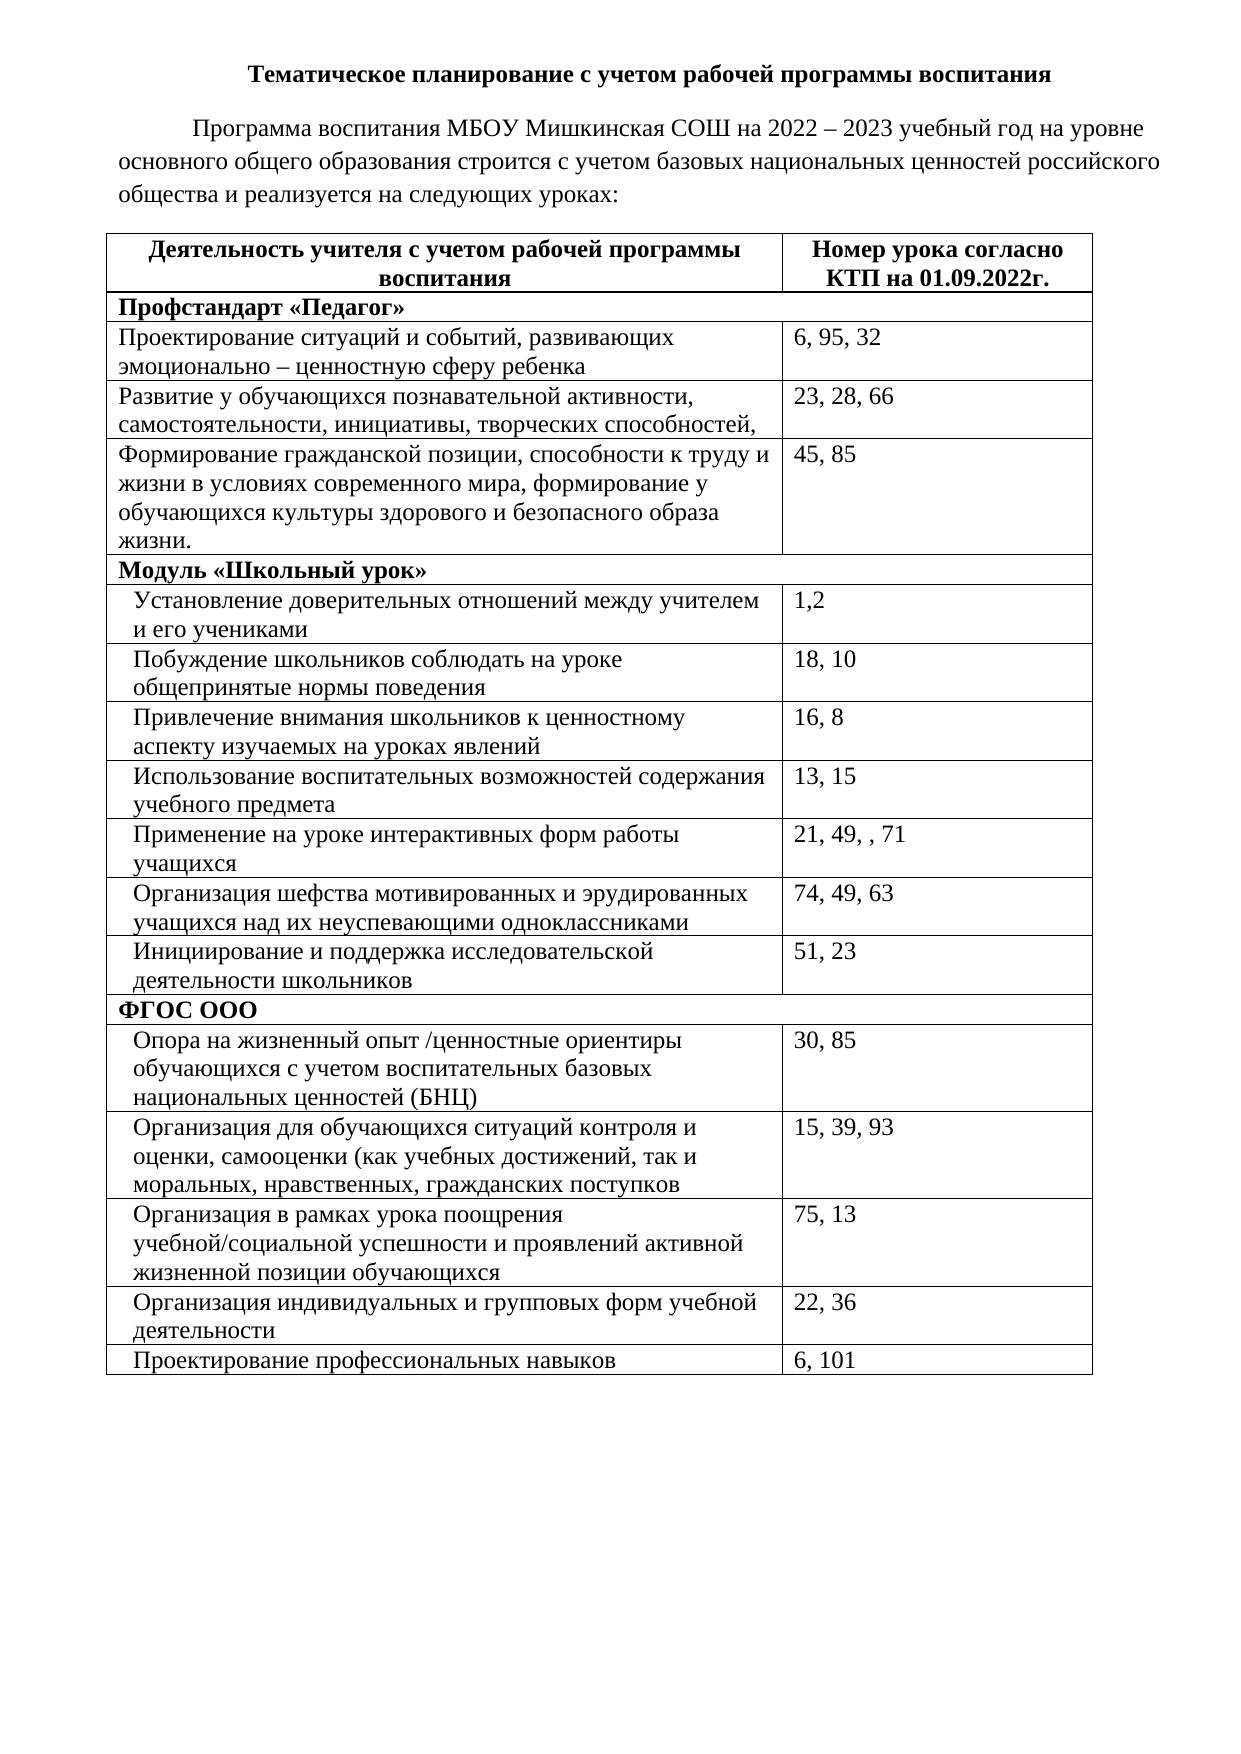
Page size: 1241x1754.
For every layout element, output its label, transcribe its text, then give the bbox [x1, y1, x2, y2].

table_cell 75, 13 [783, 1199, 1092, 1286]
table_cell Модуль «Школьный урок» [107, 555, 1092, 584]
table_header Деятельность учителя с учетом рабочей программы воспитания [107, 234, 782, 291]
table_cell 51, 23 [783, 936, 1092, 994]
table_cell 74, 49, 63 [783, 878, 1092, 935]
table_cell 22, 36 [783, 1287, 1092, 1344]
table_cell Профстандарт «Педагог» [107, 293, 1092, 321]
table_cell Установление доверительных отношений между учителем и его учениками [107, 585, 782, 643]
table_cell 45, 85 [783, 439, 1092, 554]
table_cell 18, 10 [783, 644, 1092, 701]
table_cell Организация шефства мотивированных и эрудированных учащихся над их неуспевающими одноклассниками [107, 878, 782, 935]
table_cell 16, 8 [783, 702, 1092, 760]
table_cell 23, 28, 66 [783, 381, 1092, 438]
table_cell Организация в рамках урока поощрения учебной/социальной успешности и проявлений активной жизненной позиции обучающихся [107, 1199, 782, 1286]
table_header Номер урока согласно КТП на 01.09.2022г. [783, 234, 1092, 291]
table_cell Формирование гражданской позиции, способности к труду и жизни в условиях современного мира, формирование у обучающихся культуры здорового и безопасного образа жизни. [107, 439, 782, 554]
table_cell ФГОС ООО [107, 995, 1092, 1024]
table_cell 6, 95, 32 [783, 322, 1092, 380]
table_cell 1,2 [783, 585, 1092, 643]
table_cell Развитие у обучающихся познавательной активности, самостоятельности, инициативы, творческих способностей, [107, 381, 782, 438]
table_cell Организация индивидуальных и групповых форм учебной деятельности [107, 1287, 782, 1344]
table_cell 30, 85 [783, 1025, 1092, 1111]
table_cell 13, 15 [783, 761, 1092, 818]
table_cell 21, 49, , 71 [783, 819, 1092, 877]
table_cell Применение на уроке интерактивных форм работы учащихся [107, 819, 782, 877]
text Программа воспитания МБОУ Мишкинская СОШ на 2022 – 2023 учебный год на уровне основного общего образования строится с учетом базовых национальных ценностей российского общества и реализуется на следующих уроках: [118, 113, 1181, 208]
table_cell 15, 39, 93 [783, 1112, 1092, 1198]
table_cell 6, 101 [783, 1345, 1092, 1374]
table_cell Проектирование профессиональных навыков [107, 1345, 782, 1374]
table_cell Привлечение внимания школьников к ценностному аспекту изучаемых на уроках явлений [107, 702, 782, 760]
table_cell Использование воспитательных возможностей содержания учебного предмета [107, 761, 782, 818]
text Тематическое планирование с учетом рабочей программы воспитания [118, 59, 1181, 88]
table_cell Проектирование ситуаций и событий, развивающих эмоционально – ценностную сферу ребенка [107, 322, 782, 380]
table_cell Побуждение школьников соблюдать на уроке общепринятые нормы поведения [107, 644, 782, 701]
table_cell Инициирование и поддержка исследовательской деятельности школьников [107, 936, 782, 994]
table_cell Опора на жизненный опыт /ценностные ориентиры обучающихся с учетом воспитательных базовых национальных ценностей (БНЦ) [107, 1025, 782, 1111]
table_cell Организация для обучающихся ситуаций контроля и оценки, самооценки (как учебных достижений, так и моральных, нравственных, гражданских поступков [107, 1112, 782, 1198]
